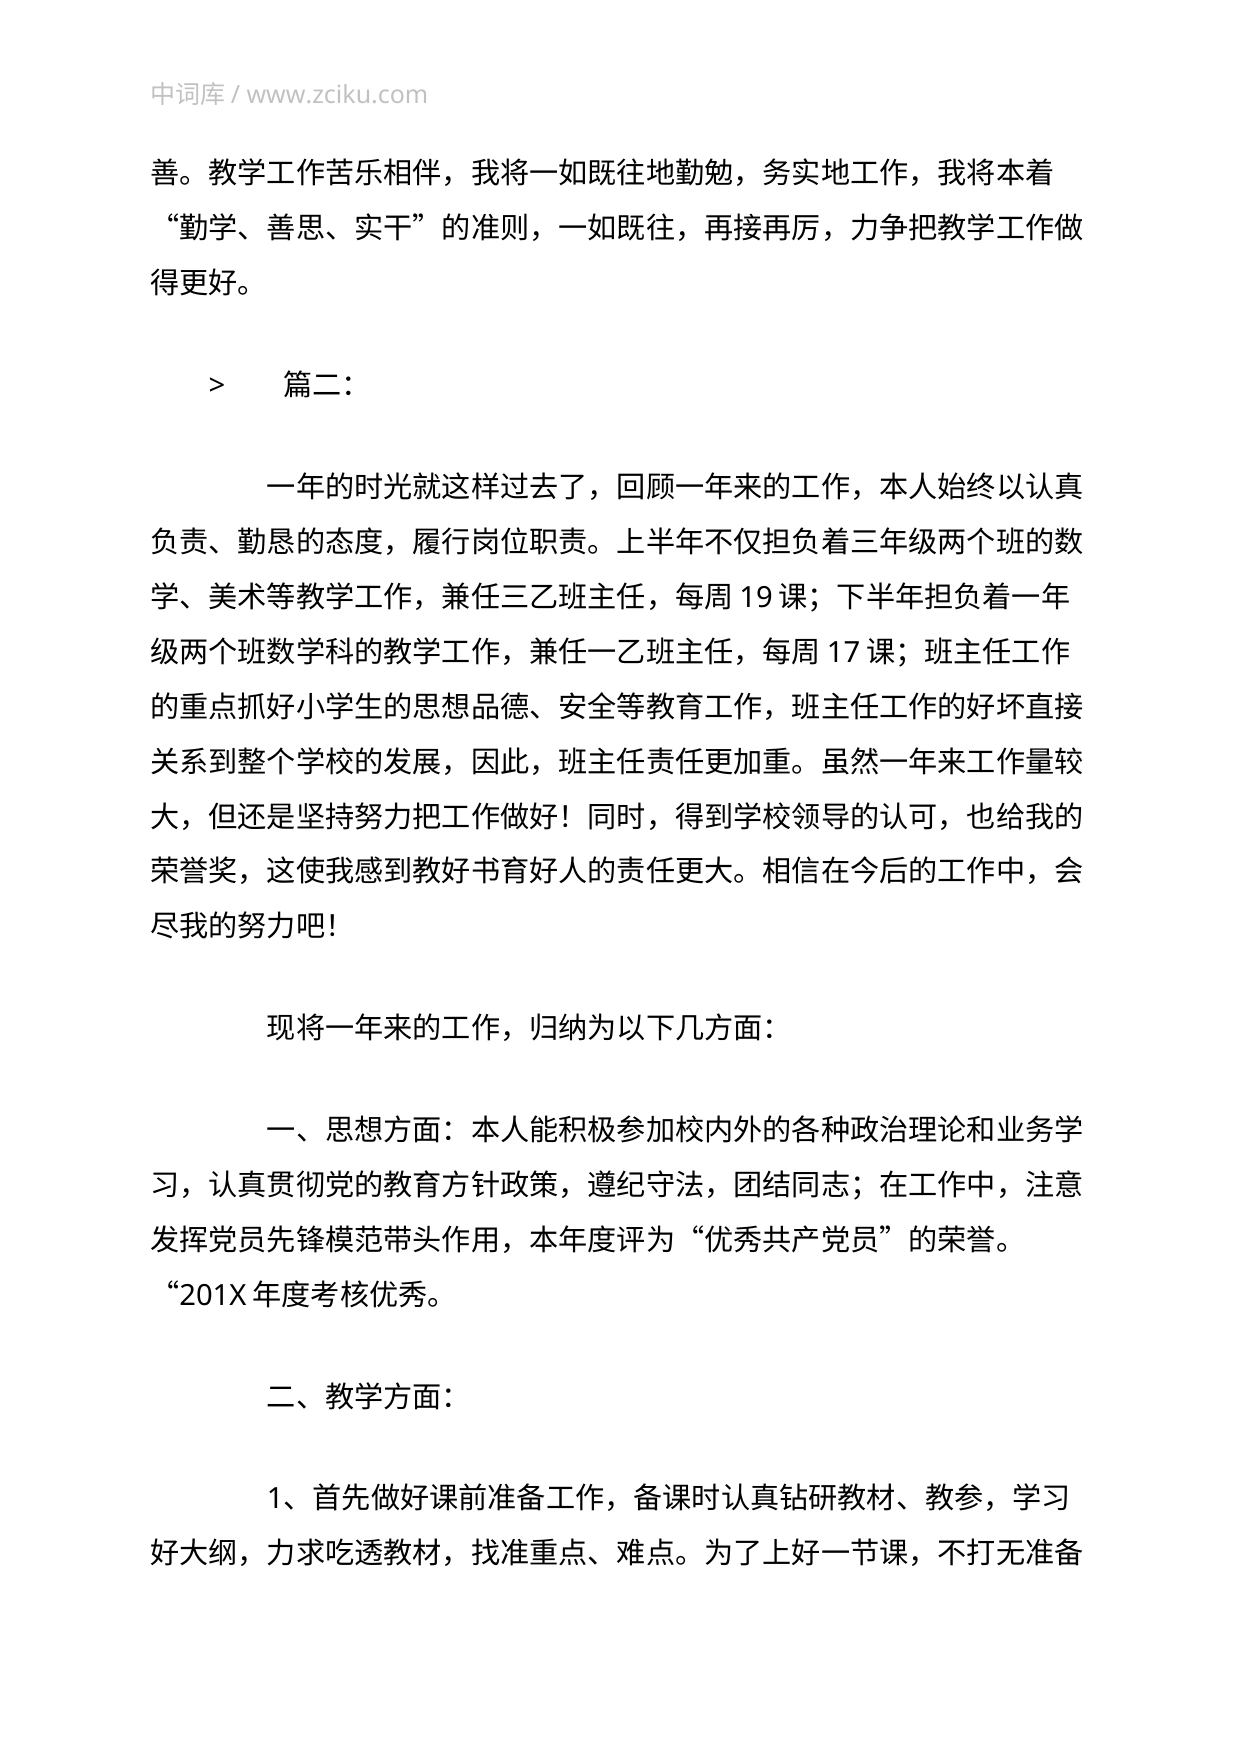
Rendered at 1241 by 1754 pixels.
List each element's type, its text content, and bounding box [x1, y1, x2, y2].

text 一年的时光就这样过去了，回顾一年来的工作，本人始终以认真负责、勤恳的态度，履行岗位职责。上半年不仅担负着三年级两个班的数学、美术等教学工作，兼任三乙班主任，每周19课；下半年担负着一年级两个班数学科的教学工作，兼任一乙班主任，每周17课；班主任工作的重点抓好小学生的思想品德、安全等教育工作，班主任工作的好坏直接关系到整个学校的发展，因此，班主任责任更加重。虽然一年来工作量较大，但还是坚持努力把工作做好！同时，得到学校领导的认可，也给我的荣誉奖，这使我感到教好书育好人的责任更大。相信在今后的工作中，会尽我的努力吧！ [150, 463, 1090, 945]
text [150, 150, 1090, 302]
text > 篇二： [150, 362, 1090, 404]
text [150, 1475, 1090, 1572]
text 二、教学方面： [150, 1373, 1090, 1415]
text 一、思想方面：本人能积极参加校内外的各种政治理论和业务学习，认真贯彻党的教育方针政策，遵纪守法，团结同志；在工作中，注意发挥党员先锋模范带头作用，本年度评为“优秀共产党员”的荣誉。“201X年度考核优秀。 [150, 1106, 1090, 1313]
text 现将一年来的工作，归纳为以下几方面： [150, 1005, 1090, 1047]
